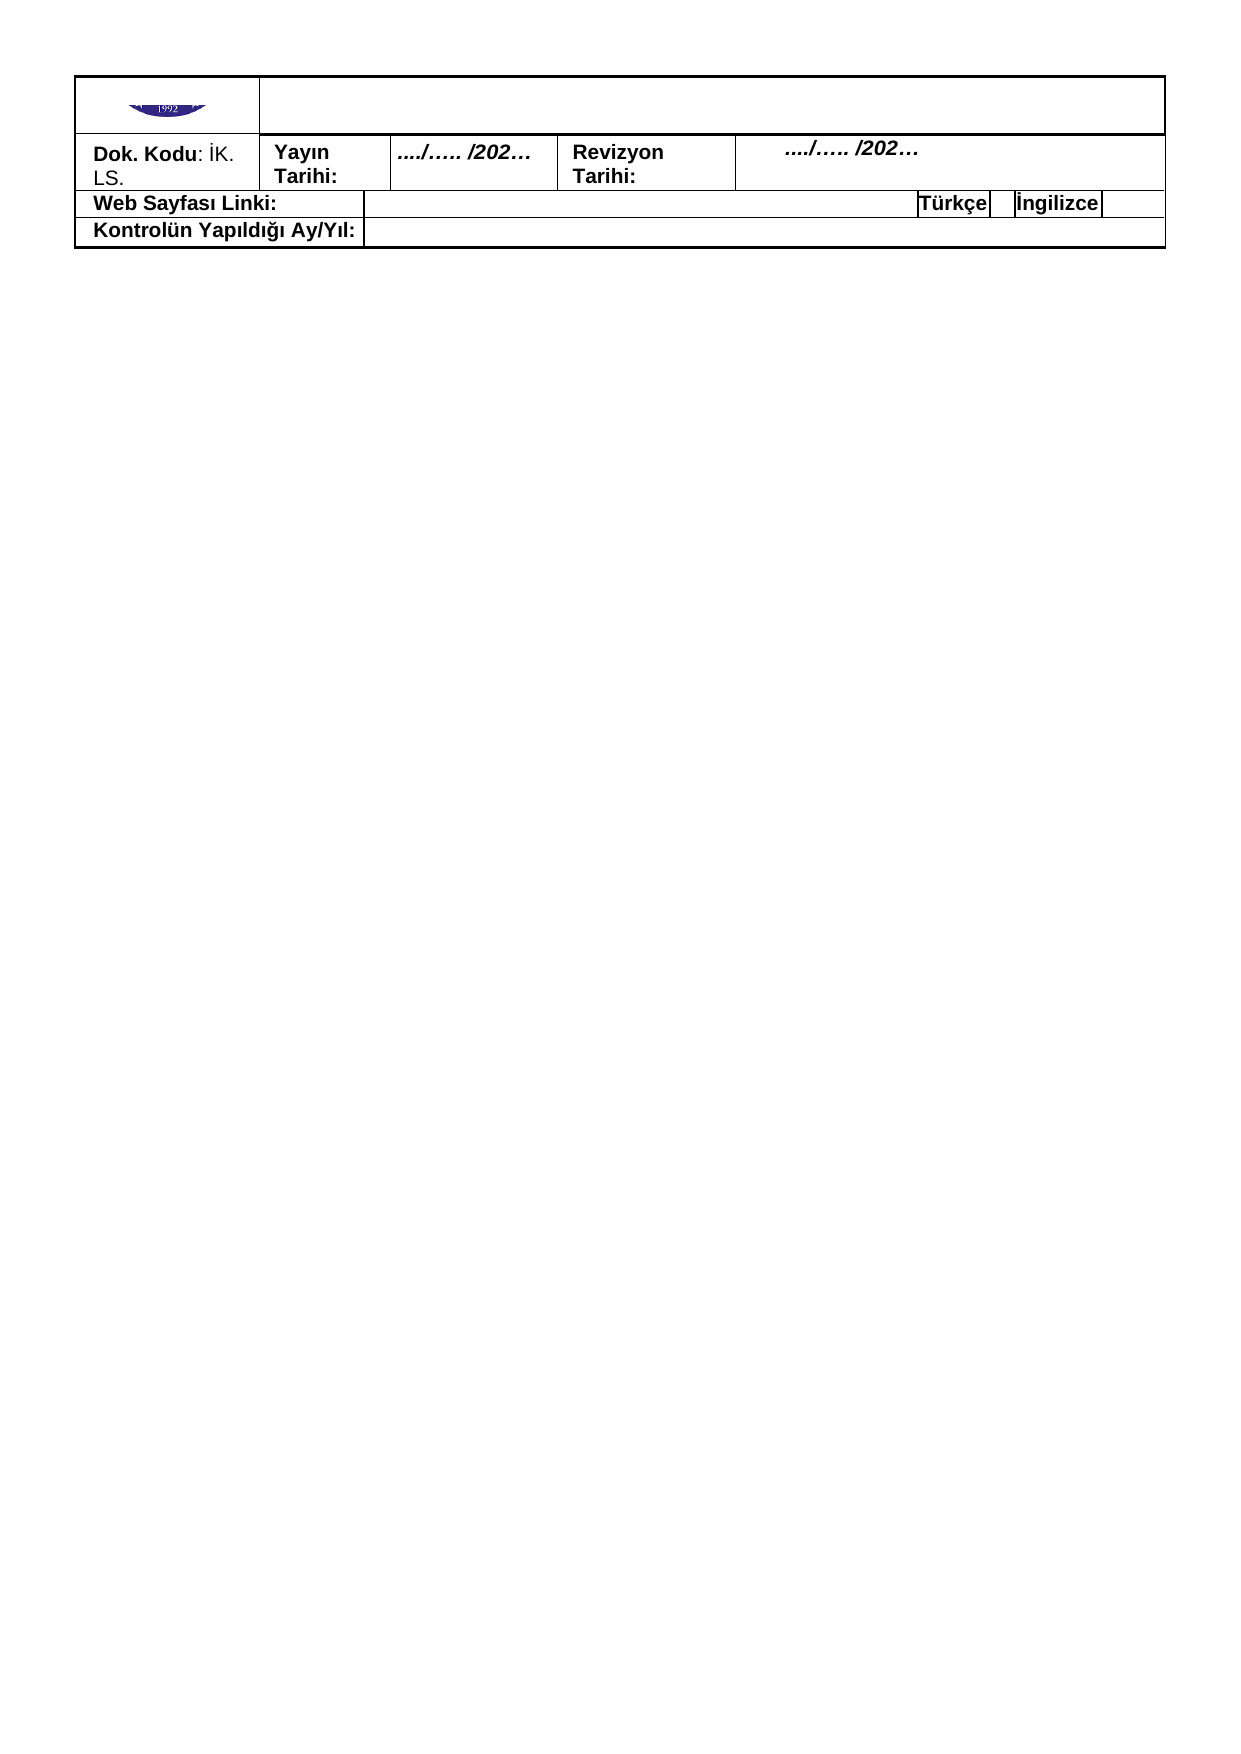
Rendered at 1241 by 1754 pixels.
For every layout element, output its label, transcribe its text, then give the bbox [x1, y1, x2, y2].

table_cell Kontrolün Yapıldığı Ay/Yıl: [76, 218, 363, 246]
table_cell Türkçe [919, 191, 989, 217]
table_cell [1103, 190, 1165, 217]
table_cell Revizyon Tarihi: [558, 136, 735, 189]
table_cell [260, 78, 1164, 133]
table_cell Yayın Tarihi: [260, 136, 390, 189]
picture [101, 105, 234, 117]
table_cell Dok. Kodu: İK. LS. [76, 134, 259, 189]
table_cell [365, 191, 917, 217]
table_cell [365, 217, 1165, 246]
table_cell ..../….. /202… [736, 136, 1165, 189]
table_cell İngilizce [1016, 191, 1101, 217]
table_cell ..../….. /202… [391, 136, 557, 189]
table_cell Web Sayfası Linki: [76, 191, 363, 217]
table_cell [991, 191, 1014, 217]
